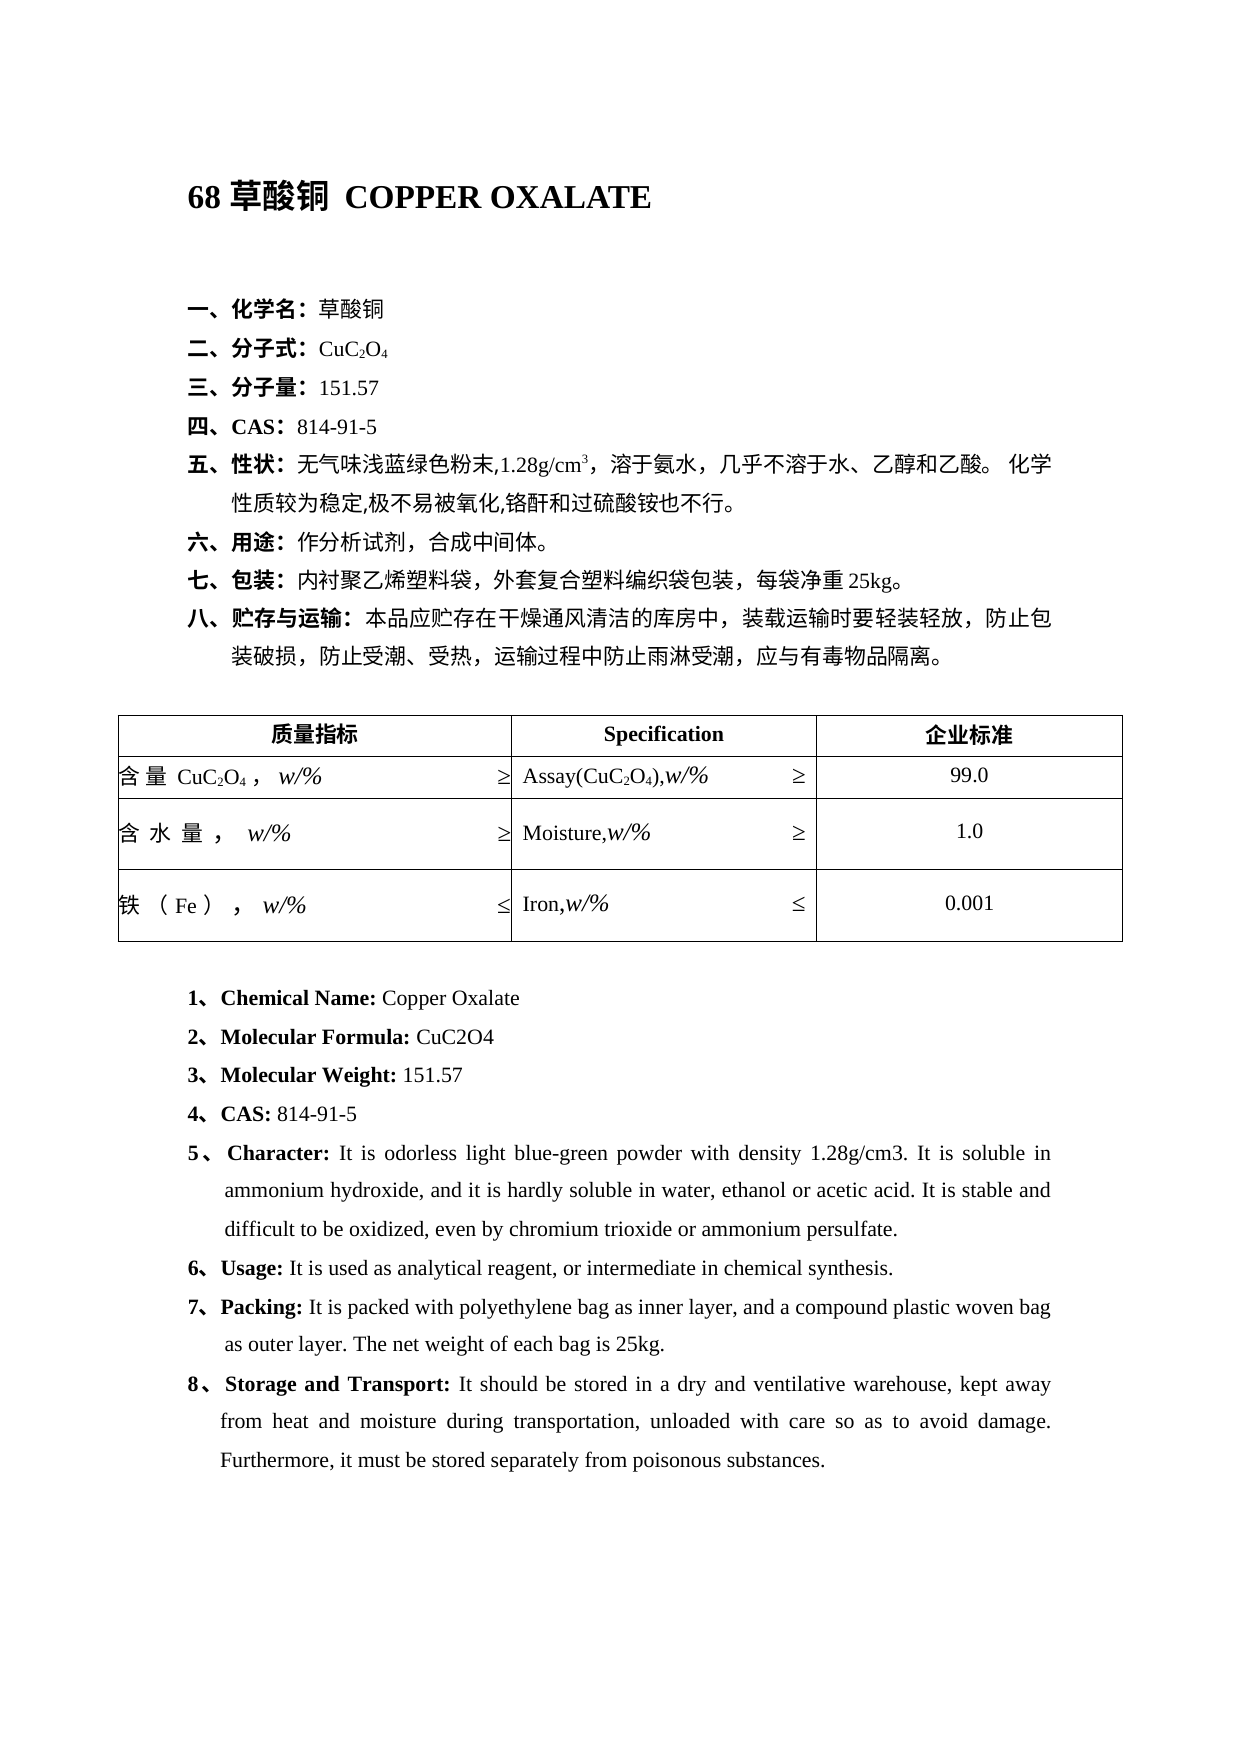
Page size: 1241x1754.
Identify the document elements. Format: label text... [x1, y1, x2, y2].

table_cell 含水量，w/% ≥ [119, 799, 511, 869]
text 八、贮存与运输：本品应贮存在干燥通风清洁的库房中，装载运输时要轻装轻放，防止包装破损，防止受潮、受热，运输过程中防止雨淋受潮，应与有毒物品隔离。 [187, 601, 1053, 671]
text 3、Molecular Weight: 151.57 [187, 1057, 1053, 1089]
text 8、Storage and Transport: It should be stored in a dry and ventilative warehouse, kept away from heat and moisture during transportation, unloaded with care so as to avoid damage. Furthermore, it must be stored separately from poisonous substances. [187, 1365, 1053, 1476]
text 68 草酸铜 COPPER OXALATE [187, 162, 1053, 227]
text 5、Character: It is odorless light blue-green powder with density 1.28g/cm3. It is soluble in ammonium hydroxide, and it is hardly soluble in water, ethanol or acetic acid. It is stable and difficult to be oxidized, even by chromium trioxide or ammonium persulfate. [188, 1134, 1053, 1245]
text 2、Molecular Formula: CuC2O4 [187, 1018, 1053, 1051]
table_header 企业标准 [817, 716, 1122, 756]
table_cell Assay(CuC2O4),w/% ≥ [512, 757, 816, 797]
table_cell 含量CuC2O4，w/% ≥ [119, 757, 511, 797]
table_cell 铁（Fe），w/% ≤ [119, 870, 511, 941]
text 三、分子量：151.57 [187, 369, 1053, 402]
table_cell Iron,w/% ≤ [512, 870, 816, 941]
table_cell Moisture,w/% ≥ [512, 799, 816, 869]
text 一、化学名：草酸铜 [187, 292, 1053, 324]
text 七、包装：内衬聚乙烯塑料袋，外套复合塑料编织袋包装，每袋净重25kg。 [187, 563, 1053, 595]
table_cell 0.001 [817, 870, 1122, 941]
table_cell 99.0 [817, 757, 1122, 797]
table_cell 1.0 [817, 799, 1122, 869]
text 四、CAS：814-91-5 [187, 408, 1053, 441]
text 五、性状：无气味浅蓝绿色粉末,1.28g/cm3，溶于氨水，几乎不溶于水、乙醇和乙酸。 化学性质较为稳定,极不易被氧化,铬酐和过硫酸铵也不行。 [187, 447, 1053, 518]
text 6、Usage: It is used as analytical reagent, or intermediate in chemical synthesis. [188, 1250, 1053, 1282]
table_header Specification [512, 716, 816, 756]
text 7、Packing: It is packed with polyethylene bag as inner layer, and a compound plastic woven bag as outer layer. The net weight of each bag is 25kg. [188, 1289, 1053, 1360]
text 六、用途：作分析试剂，合成中间体。 [187, 525, 1053, 557]
text 二、分子式：CuC2O4 [187, 331, 1053, 363]
text 4、CAS: 814-91-5 [187, 1096, 1053, 1128]
table_header 质量指标 [119, 716, 511, 756]
text 1、Chemical Name: Copper Oxalate [187, 979, 1053, 1012]
